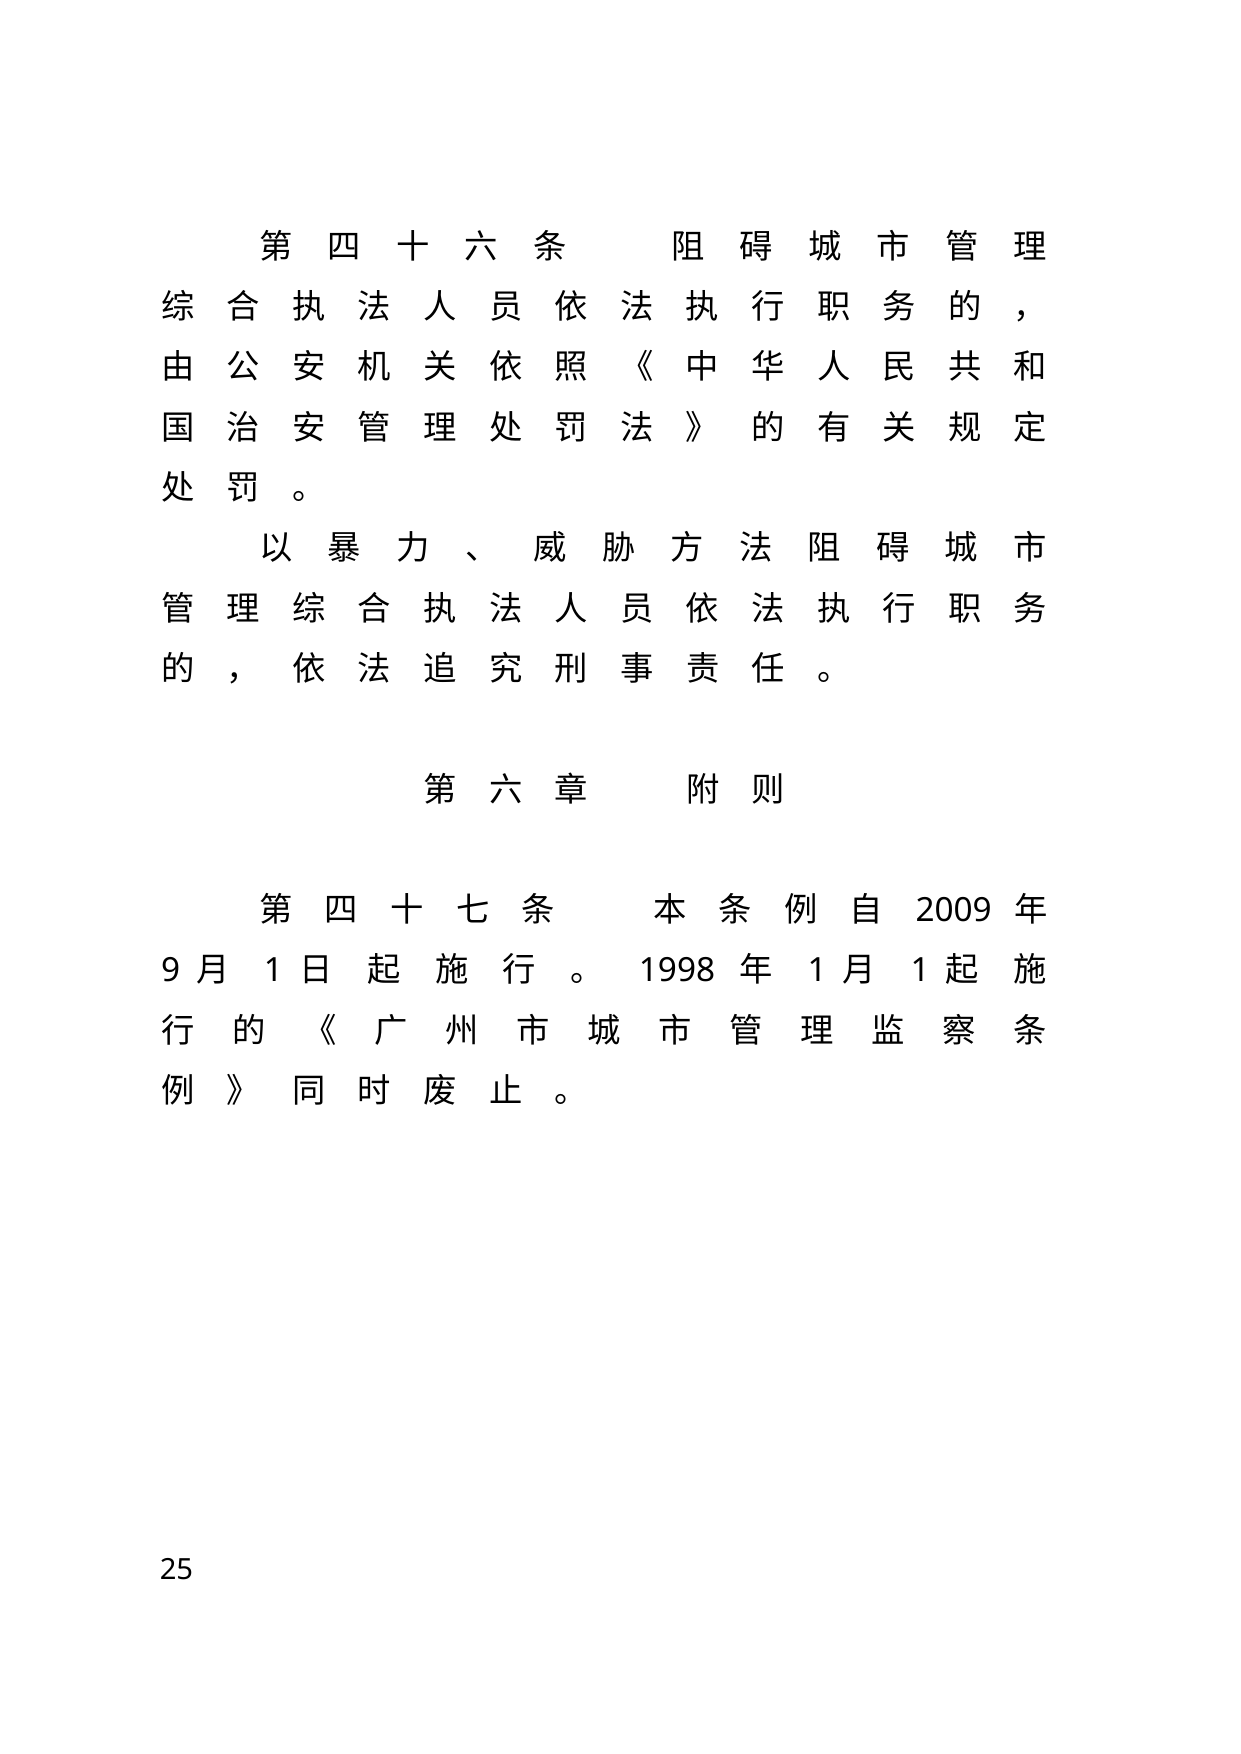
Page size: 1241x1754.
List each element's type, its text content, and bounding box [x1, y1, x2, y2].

text 第四十六条 阻碍城市管理综合执法人员依法执行职务的，由公安机关依照《中华人民共和国治安管理处罚法》的有关规定处罚。 [161, 213, 1079, 515]
text 第六章 附则 [161, 756, 1079, 817]
text 以暴力、威胁方法阻碍城市管理综合执法人员依法执行职务的，依法追究刑事责任。 [161, 515, 1079, 696]
text 第四十七条 本条例自2009年9月1日起施行。1998年1月1起施行的《广州市城市管理监察条例》同时废止。 [161, 877, 1079, 1118]
